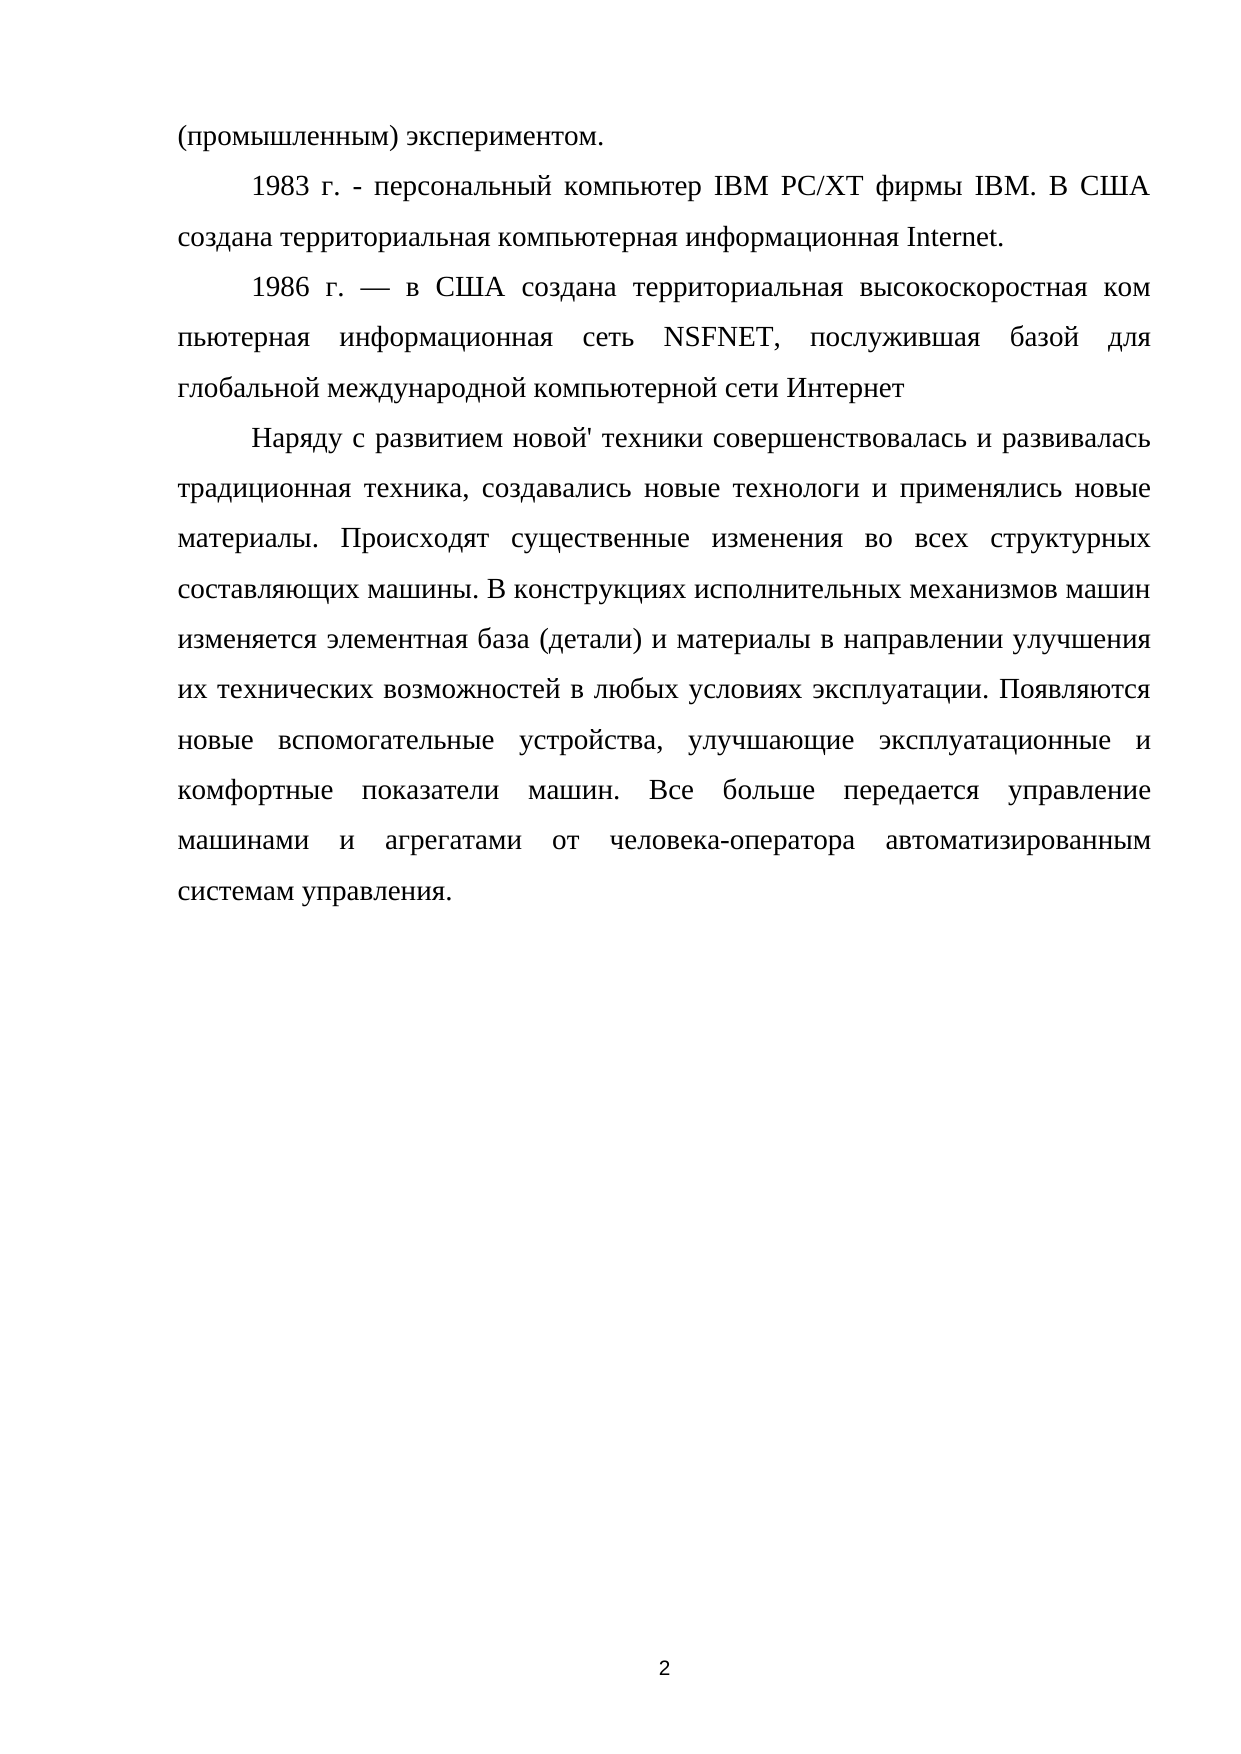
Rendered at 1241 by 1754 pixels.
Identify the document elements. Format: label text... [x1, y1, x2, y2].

text 1986 г. — в США создана территориальная высокоскоростная ком пьютерная информационная сеть NSFNET, послужившая базой для глобальной международной компьютерной сети Интернет [177, 269, 1152, 403]
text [177, 118, 1152, 152]
text 1983 г. - персональный компьютер IBM PC/XT фирмы IBM. В США создана территориальная компьютерная информационная Internet. [177, 168, 1152, 252]
text Наряду с развитием новой' техники совершенствовалась и развивалась традиционная техника, создавались новые технологи и применялись новые материалы. Происходят существенные изменения во всех структурных составляющих машины. В конструкциях исполнительных механизмов машин изменяется элементная база (детали) и материалы в направлении улучшения их технических возможностей в любых условиях эксплуатации. Появляются новые вспомогательные устройства, улучшающие эксплуатационные и комфортные показатели машин. Все больше передается управление машинами и агрегатами от человека-оператора автоматизированным системам управления. [177, 420, 1152, 906]
